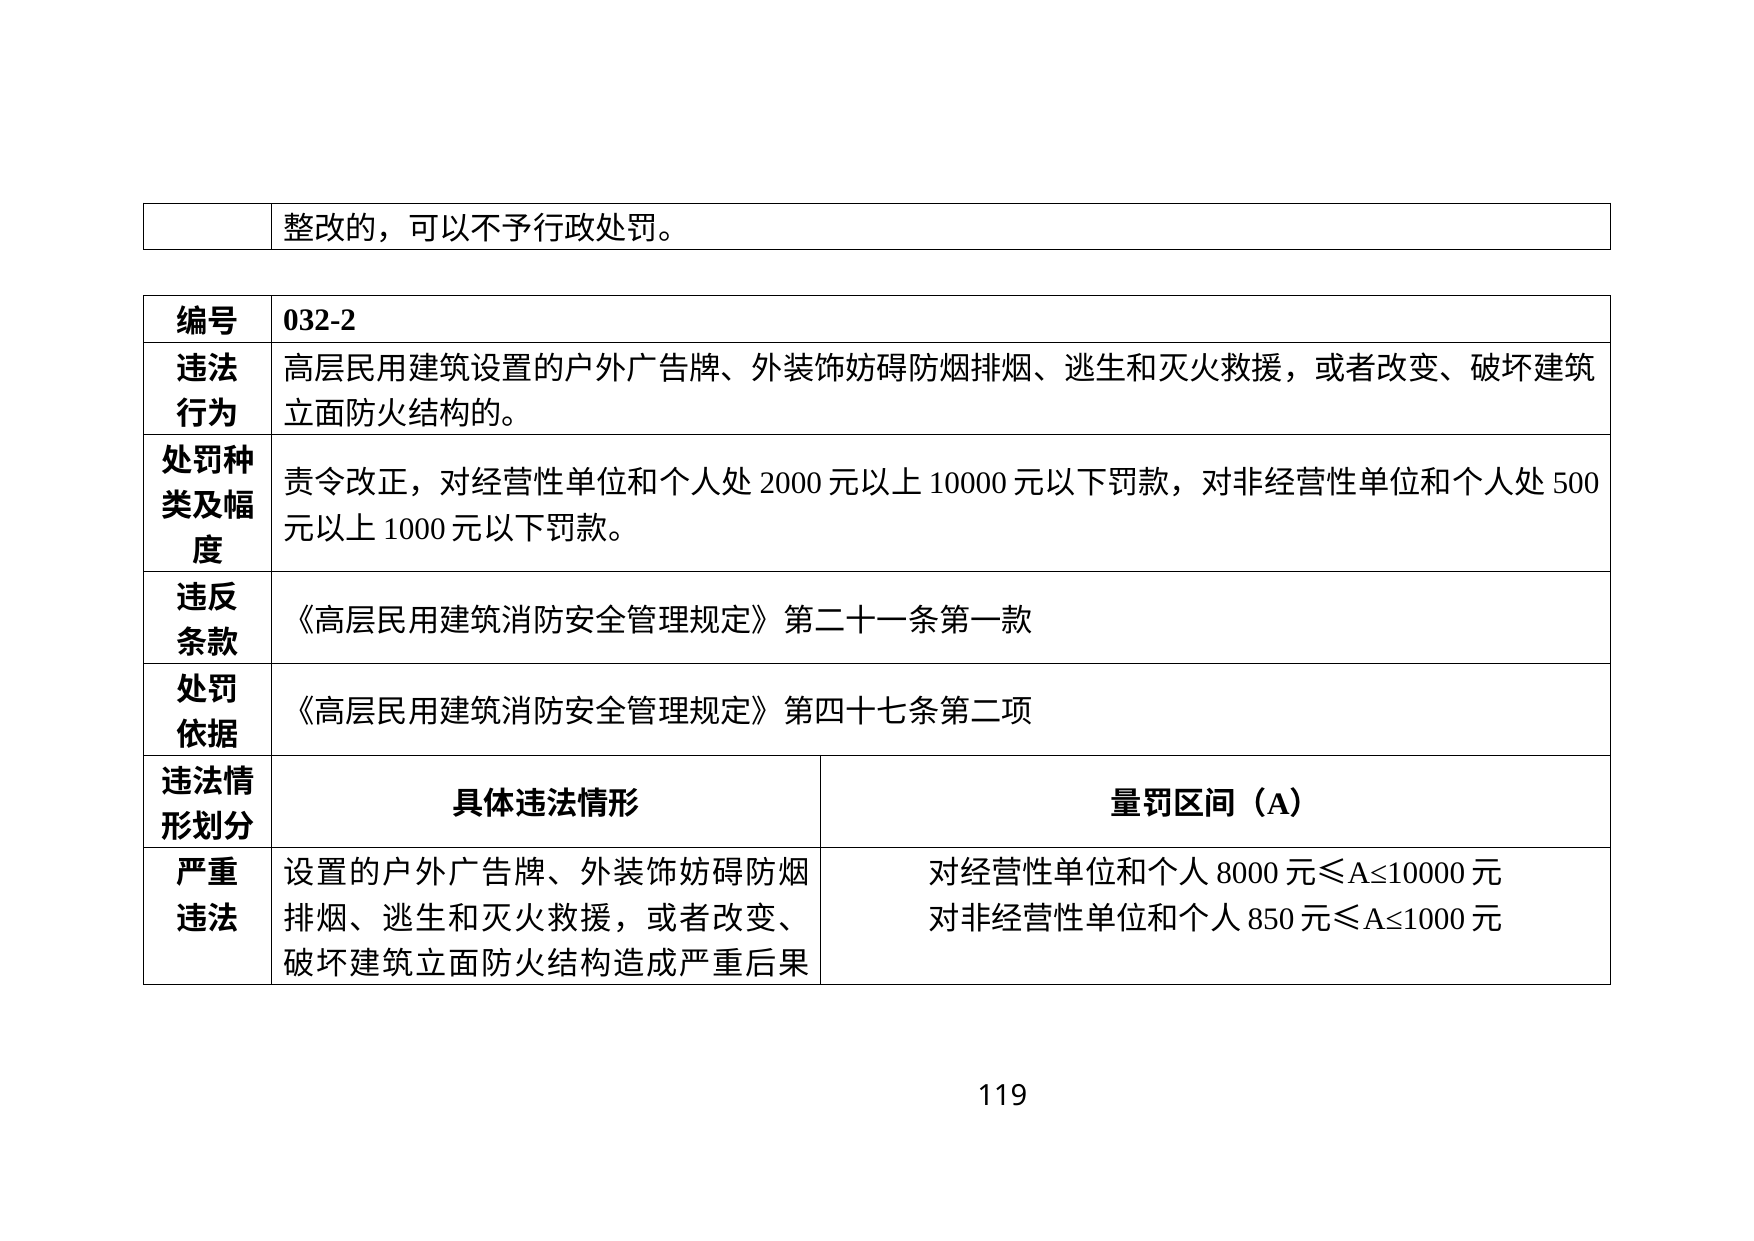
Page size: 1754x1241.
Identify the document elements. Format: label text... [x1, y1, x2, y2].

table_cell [272, 204, 1610, 249]
table_cell 具体违法情形 [272, 756, 820, 847]
table_cell 《高层民用建筑消防安全管理规定》第二十一条第一款 [272, 572, 1610, 663]
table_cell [821, 848, 1610, 984]
table_cell 备注 [144, 204, 271, 249]
table_cell 违反 条款 [144, 572, 271, 663]
table_cell 处罚 依据 [144, 664, 271, 755]
table_cell 《高层民用建筑消防安全管理规定》第四十七条第二项 [272, 664, 1610, 755]
table_header 编号 [144, 296, 271, 342]
table_header 032-2 [272, 296, 1610, 342]
table_cell 违法情形划分 [144, 756, 271, 847]
table_cell 责令改正，对经营性单位和个人处2000元以上10000元以下罚款，对非经营性单位和个人处500元以上1000元以下罚款。 [272, 435, 1610, 571]
table_cell 量罚区间（A） [821, 756, 1610, 847]
table_cell 处罚种类及幅度 [144, 435, 271, 571]
table_cell 严重 违法 [144, 848, 271, 984]
table_cell 高层民用建筑设置的户外广告牌、外装饰妨碍防烟排烟、逃生和灭火救援，或者改变、破坏建筑立面防火结构的。 [272, 343, 1610, 434]
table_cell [272, 848, 820, 984]
table_cell 违法 行为 [144, 343, 271, 434]
